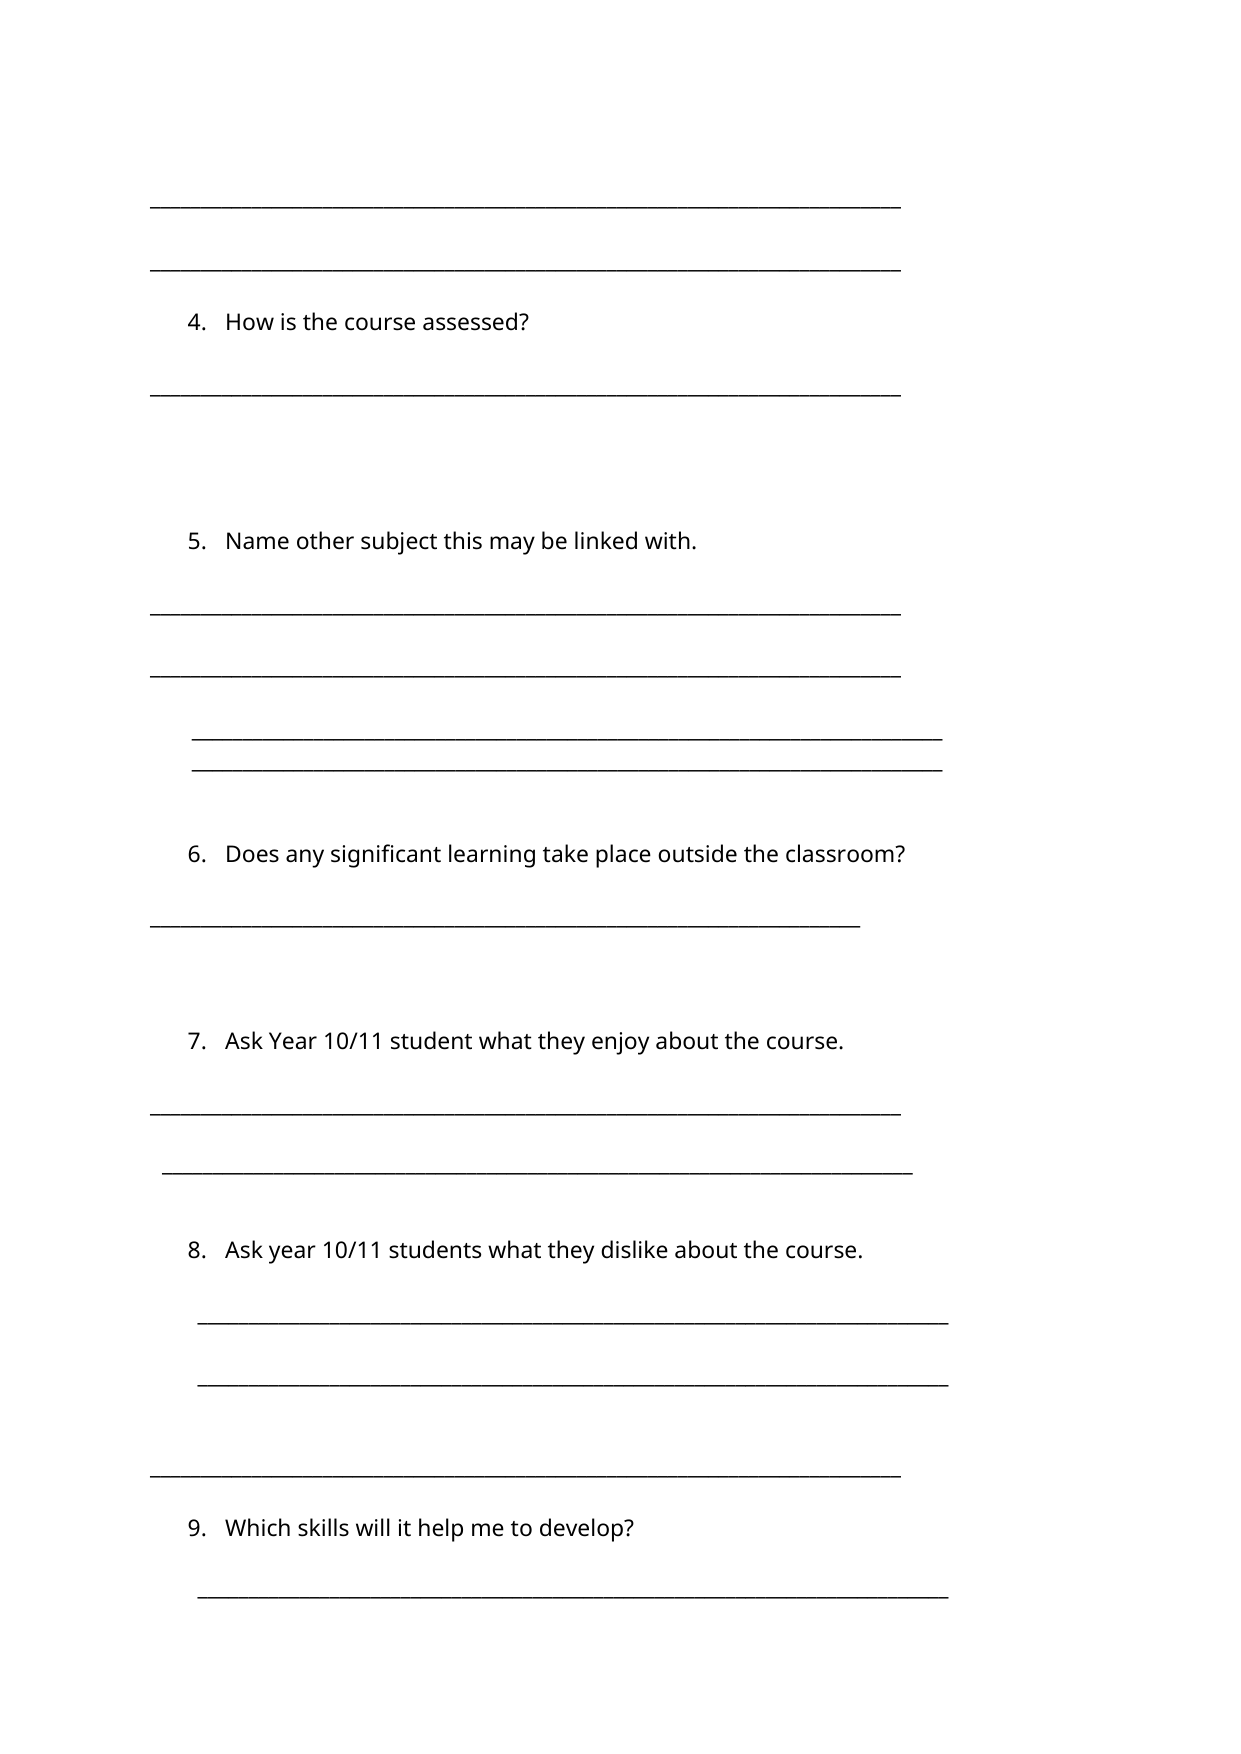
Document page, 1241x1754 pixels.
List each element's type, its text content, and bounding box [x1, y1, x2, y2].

list Ask year 10/11 students what they dislike about the course. [187, 1234, 1090, 1265]
list Name other subject this may be linked with. [187, 525, 1090, 556]
text __________________________________________________________________________ [150, 1359, 1090, 1390]
text __________________________________________________________________________ [150, 1087, 1090, 1119]
list Does any significant learning take place outside the classroom? [187, 837, 1090, 869]
text __________________________________________________________________________ [150, 744, 1090, 775]
text ______________________________________________________________________ [150, 900, 1090, 931]
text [150, 1571, 1090, 1603]
list Which skills will it help me to develop? [187, 1512, 1090, 1543]
text __________________________________________________________________________ [150, 1147, 1090, 1178]
text __________________________________________________________________________ [150, 712, 1090, 744]
list Ask Year 10/11 student what they enjoy about the course. [187, 1025, 1090, 1056]
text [150, 244, 1090, 275]
list How is the course assessed? [187, 306, 1090, 337]
text __________________________________________________________________________ [150, 369, 1090, 400]
text __________________________________________________________________________ [150, 1297, 1090, 1328]
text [150, 1449, 1090, 1481]
text __________________________________________________________________________ [150, 650, 1090, 681]
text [150, 181, 1090, 212]
text __________________________________________________________________________ [150, 587, 1090, 619]
